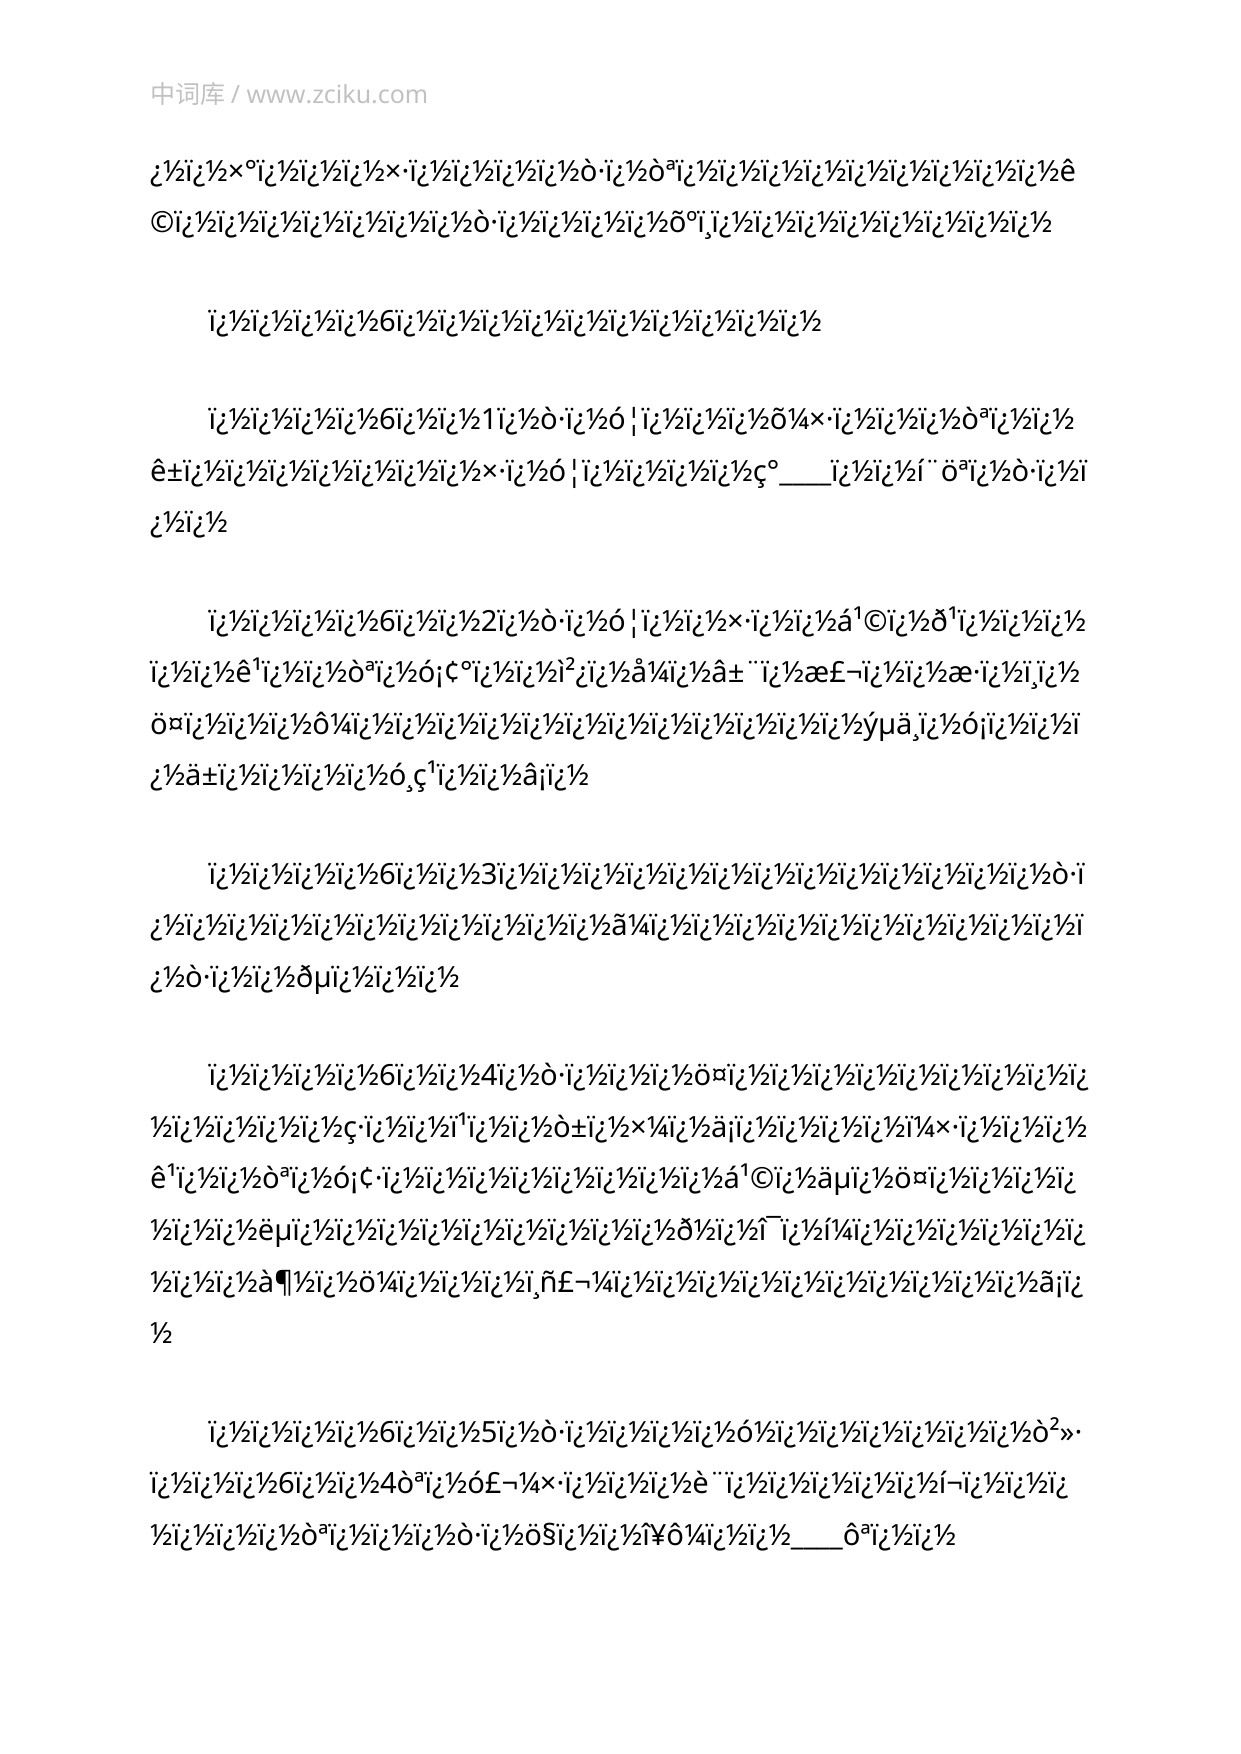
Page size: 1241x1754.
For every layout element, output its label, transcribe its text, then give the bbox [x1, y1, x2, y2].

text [150, 150, 1090, 241]
text ï¿½ï¿½ï¿½ï¿½6ï¿½ï¿½5ï¿½ò·ï¿½ï¿½ï¿½ï¿½ó½ï¿½ï¿½ï¿½ï¿½ï¿½ï¿½ò²»·ï¿½ï¿½ï¿½6ï¿½ï¿½4òªï¿½ó£¬¼×·ï¿½ï¿½ï¿½è¨ï¿½ï¿½ï¿½ï¿½ï¿½í¬ï¿½ï¿½ï¿½ï¿½ï¿½ï¿½òªï¿½ï¿½ï¿½ò·ï¿½ö§ï¿½ï¿½î¥ô¼ï¿½ï¿½____ôªï¿½ï¿½ [150, 1411, 1090, 1554]
text ï¿½ï¿½ï¿½ï¿½6ï¿½ï¿½1ï¿½ò·ï¿½ó¦ï¿½ï¿½ï¿½õ¼×·ï¿½ï¿½ï¿½òªï¿½ï¿½ê±ï¿½ï¿½ï¿½ï¿½ï¿½ï¿½ï¿½×·ï¿½ó¦ï¿½ï¿½ï¿½ï¿½ç°____ï¿½ï¿½í¨öªï¿½ò·ï¿½ï¿½ï¿½ [150, 398, 1090, 541]
text ï¿½ï¿½ï¿½ï¿½6ï¿½ï¿½3ï¿½ï¿½ï¿½ï¿½ï¿½ï¿½ï¿½ï¿½ï¿½ï¿½ï¿½ï¿½ï¿½ò·ï¿½ï¿½ï¿½ï¿½ï¿½ï¿½ï¿½ï¿½ï¿½ï¿½ï¿½ã¼ï¿½ï¿½ï¿½ï¿½ï¿½ï¿½ï¿½ï¿½ï¿½ï¿½ï¿½ò·ï¿½ï¿½ðµï¿½ï¿½ï¿½ [150, 853, 1090, 996]
text ï¿½ï¿½ï¿½ï¿½6ï¿½ï¿½ï¿½ï¿½ï¿½ï¿½ï¿½ï¿½ï¿½ï¿½ [150, 300, 1090, 340]
text ï¿½ï¿½ï¿½ï¿½6ï¿½ï¿½4ï¿½ò·ï¿½ï¿½ï¿½ö¤ï¿½ï¿½ï¿½ï¿½ï¿½ï¿½ï¿½ï¿½ï¿½ï¿½ï¿½ï¿½ï¿½ç·ï¿½ï¿½ï¹ï¿½ï¿½ò±ï¿½×¼ï¿½ä¡ï¿½ï¿½ï¿½ï¿½ï¼×·ï¿½ï¿½ï¿½ê¹ï¿½ï¿½òªï¿½ó¡¢·ï¿½ï¿½ï¿½ï¿½ï¿½ï¿½ï¿½ï¿½á¹©ï¿½äµï¿½ö¤ï¿½ï¿½ï¿½ï¿½ï¿½ï¿½ëµï¿½ï¿½ï¿½ï¿½ï¿½ï¿½ï¿½ï¿½ï¿½ð½ï¿½î¯ï¿½í¼ï¿½ï¿½ï¿½ï¿½ï¿½ï¿½ï¿½ï¿½à¶½ï¿½ö¼ï¿½ï¿½ï¿½ï¸ñ£¬¼ï¿½ï¿½ï¿½ï¿½ï¿½ï¿½ï¿½ï¿½ï¿½ï¿½ã¡ï¿½ [150, 1055, 1090, 1352]
text ï¿½ï¿½ï¿½ï¿½6ï¿½ï¿½2ï¿½ò·ï¿½ó¦ï¿½ï¿½×·ï¿½ï¿½á¹©ï¿½ð¹ï¿½ï¿½ï¿½ï¿½ï¿½ê¹ï¿½ï¿½òªï¿½ó¡¢°ï¿½ï¿½ì²¿ï¿½å¼ï¿½â±¨ï¿½æ£¬ï¿½ï¿½æ·ï¿½ï¸ï¿½ö¤ï¿½ï¿½ï¿½ô¼ï¿½ï¿½ï¿½ï¿½ï¿½ï¿½ï¿½ï¿½ï¿½ï¿½ï¿½ï¿½ýµä¸ï¿½ó¡ï¿½ï¿½ï¿½ä±ï¿½ï¿½ï¿½ï¿½ó¸ç¹ï¿½ï¿½â¡ï¿½ [150, 600, 1090, 794]
